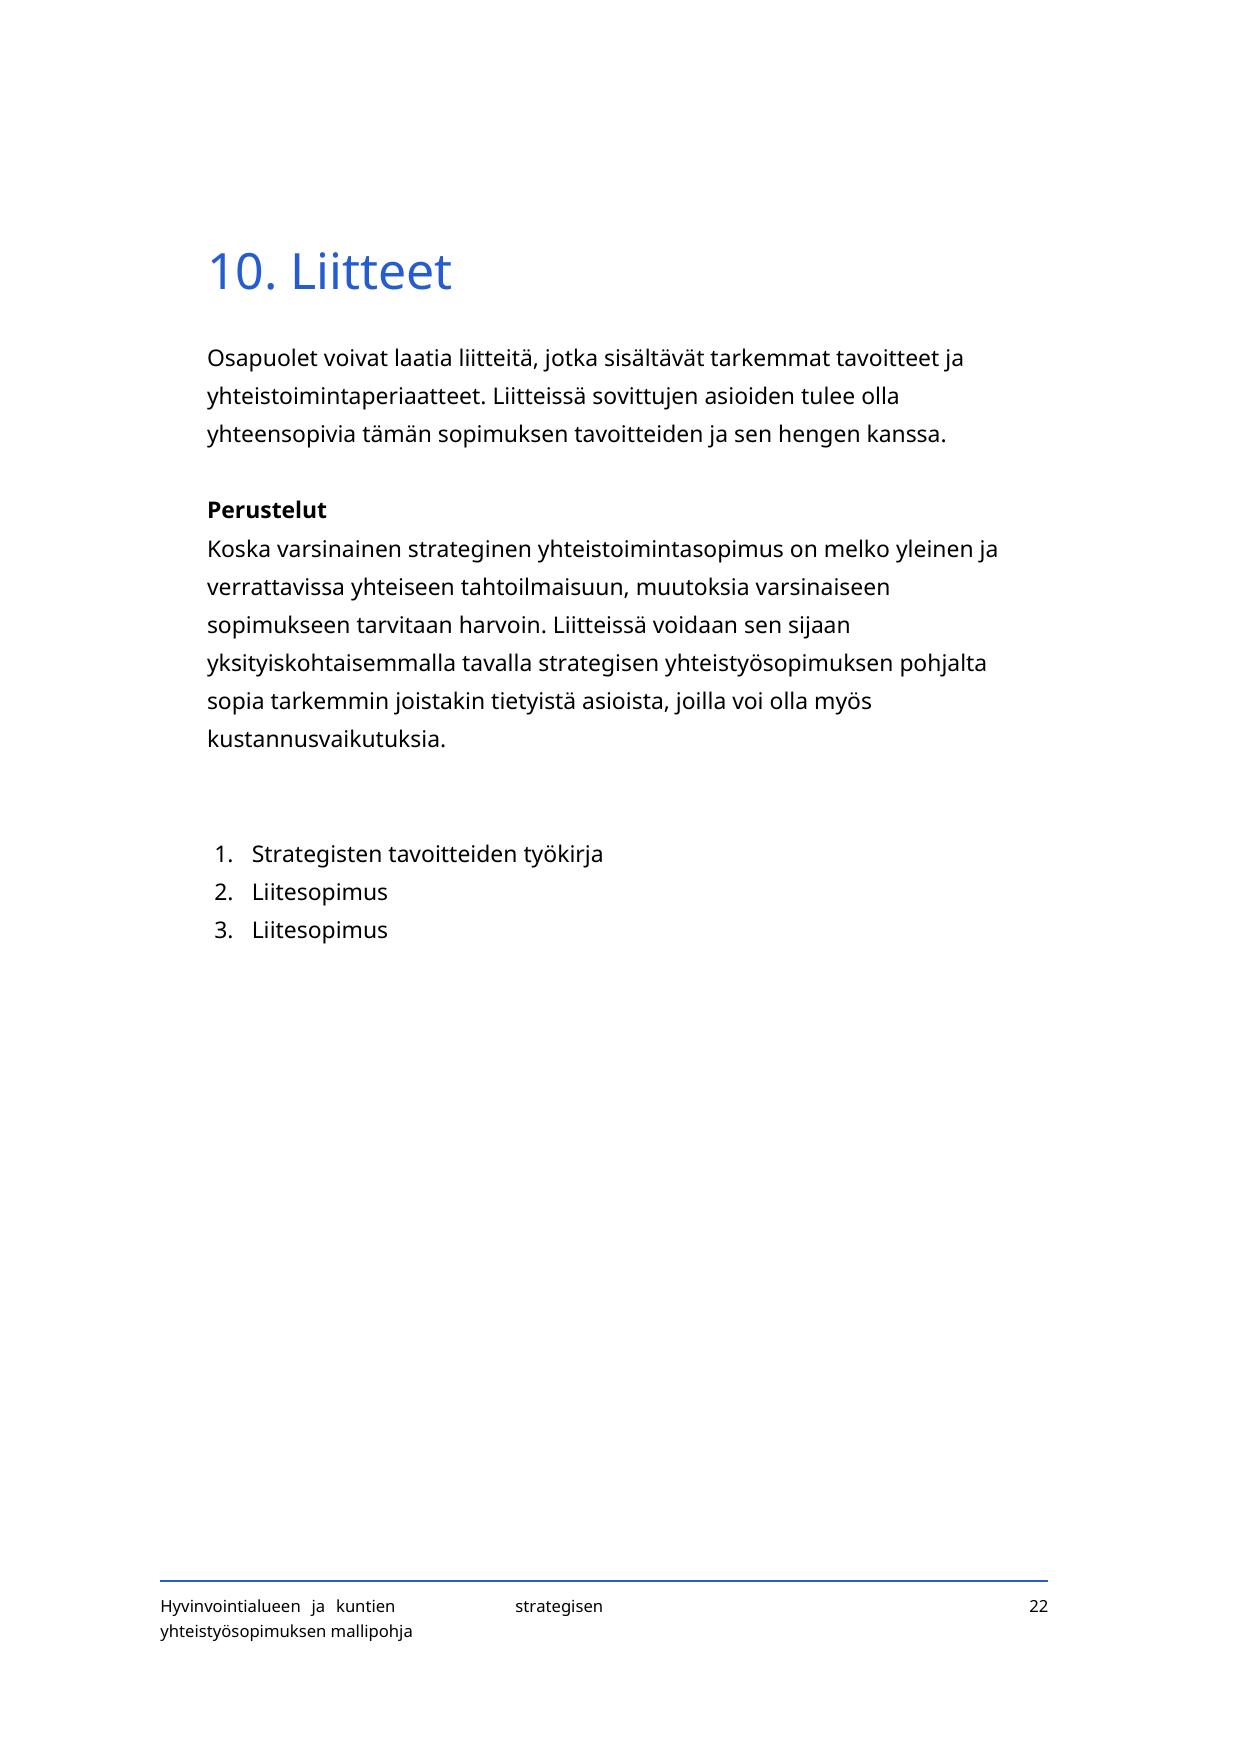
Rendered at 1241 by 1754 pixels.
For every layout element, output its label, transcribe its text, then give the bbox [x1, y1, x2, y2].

subtitle 10. Liitteet [207, 236, 1033, 304]
list Liitesopimus [214, 876, 1033, 907]
list Liitesopimus [214, 914, 1033, 945]
text Koska varsinainen strateginen yhteistoimintasopimus on melko yleinen ja verrattavissa yhteiseen tahtoilmaisuun, muutoksia varsinaiseen sopimukseen tarvitaan harvoin. Liitteissä voidaan sen sijaan yksityiskohtaisemmalla tavalla strategisen yhteistyösopimuksen pohjalta sopia tarkemmin joistakin tietyistä asioista, joilla voi olla myös kustannusvaikutuksia. [207, 532, 1033, 754]
text Perustelut [207, 494, 1033, 526]
list Strategisten tavoitteiden työkirja [214, 837, 1033, 869]
text Osapuolet voivat laatia liitteitä, jotka sisältävät tarkemmat tavoitteet ja yhteistoimintaperiaatteet. Liitteissä sovittujen asioiden tulee olla yhteensopivia tämän sopimuksen tavoitteiden ja sen hengen kanssa. [207, 342, 1033, 449]
